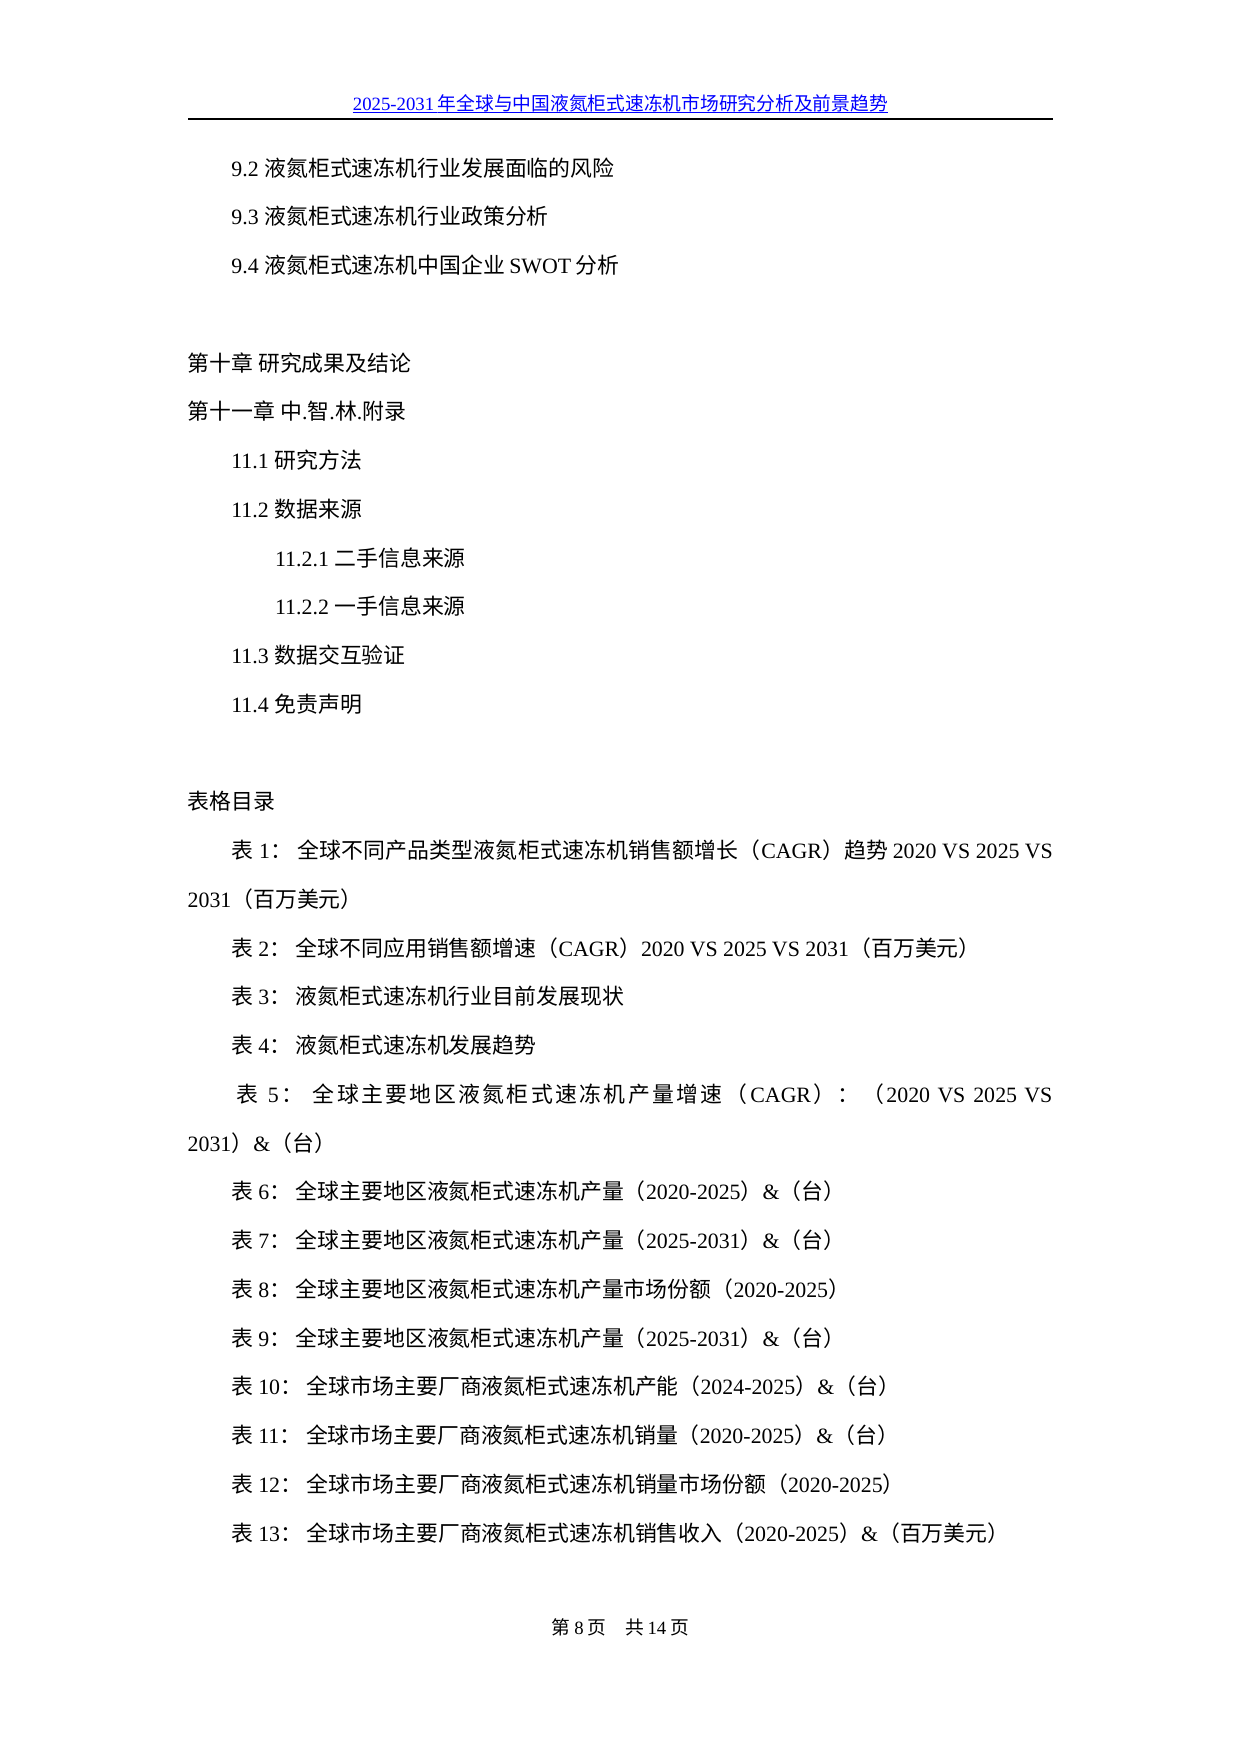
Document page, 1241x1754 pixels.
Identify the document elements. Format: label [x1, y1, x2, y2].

text [187, 150, 1053, 1548]
